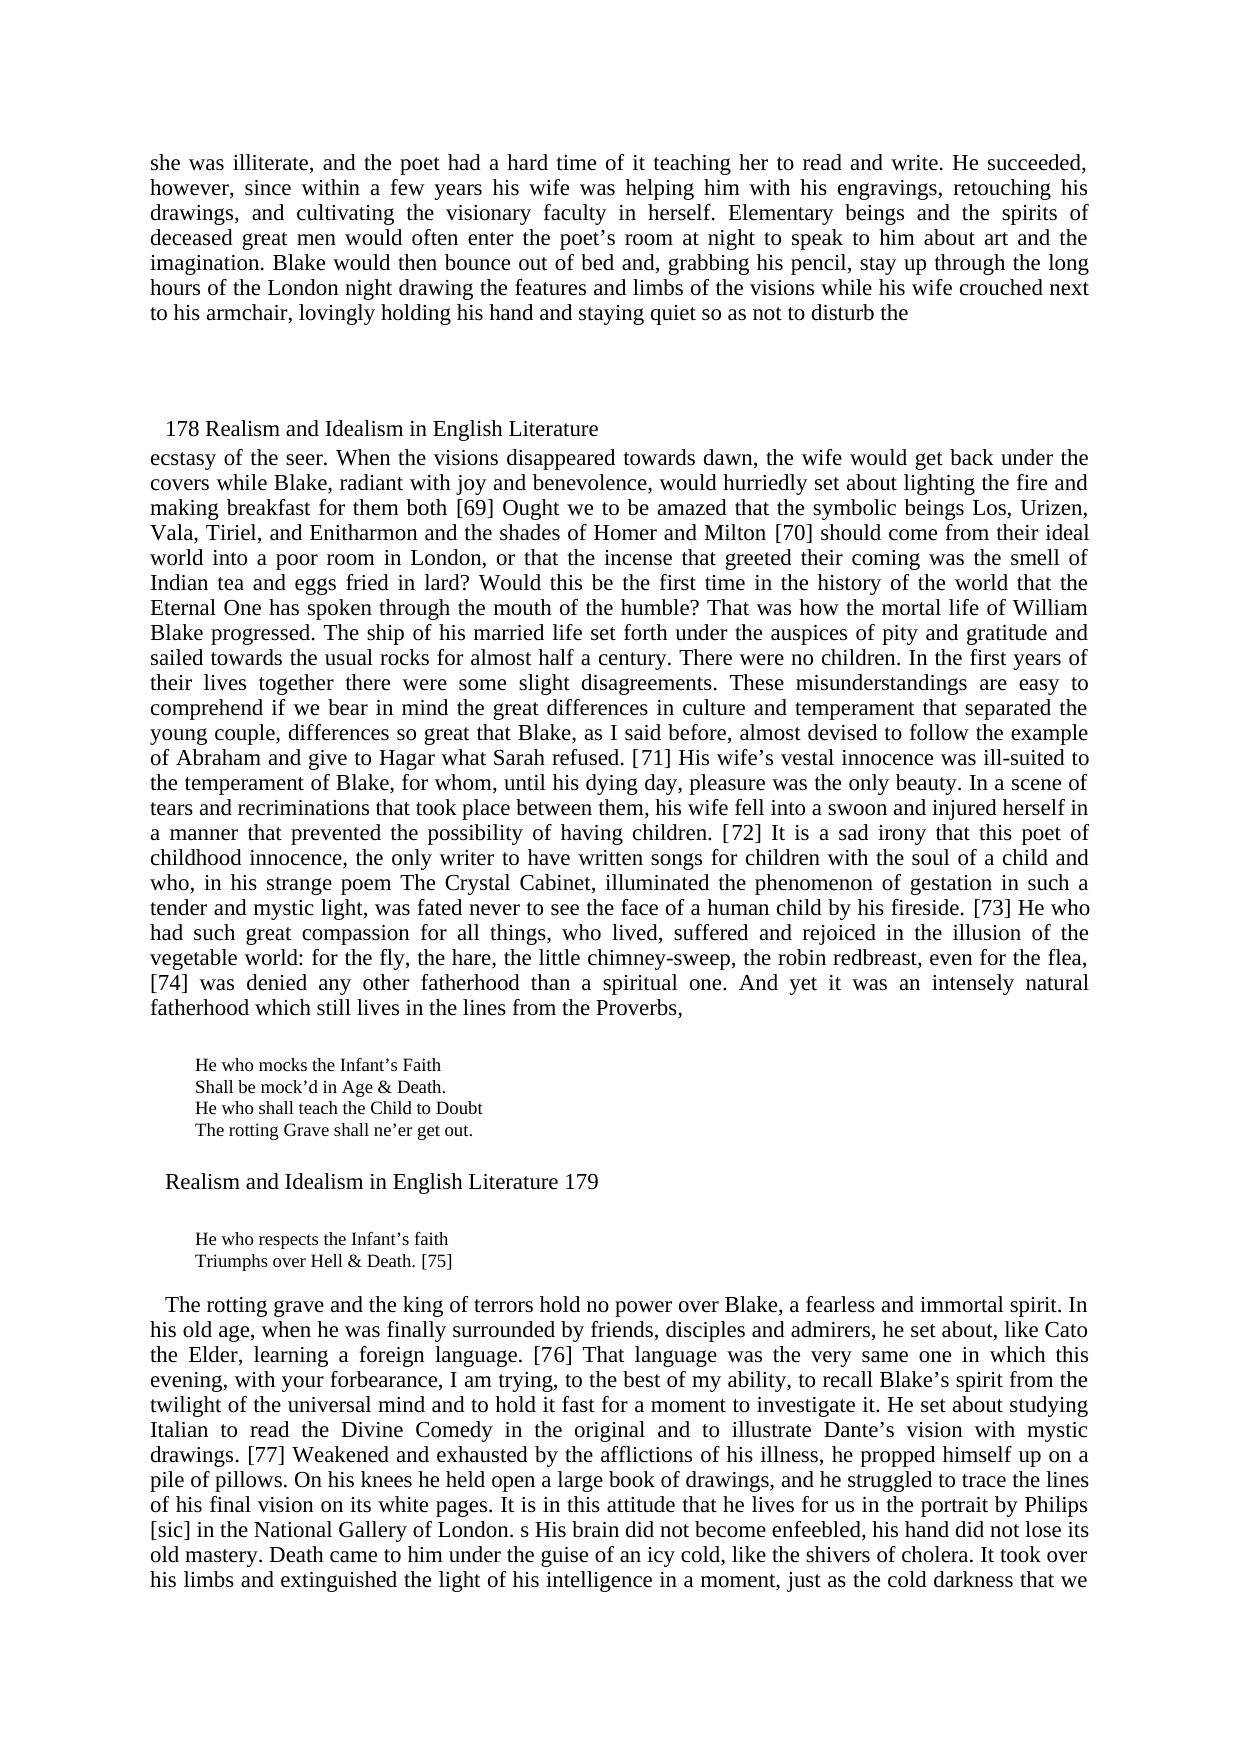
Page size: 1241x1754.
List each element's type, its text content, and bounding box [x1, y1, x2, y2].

text He who respects the Infant’s faith [195, 1228, 1060, 1249]
text Triumphs over Hell & Death. [75] [195, 1249, 1060, 1271]
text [150, 1293, 1090, 1593]
text The rotting Grave shall ne’er get out. [195, 1119, 1060, 1140]
text ecstasy of the seer. When the visions disappeared towards dawn, the wife would get back under the covers while Blake, radiant with joy and benevolence, would hurriedly set about lighting the fire and making breakfast for them both [69] Ought we to be amazed that the symbolic beings Los, Urizen, Vala, Tiriel, and Enitharmon and the shades of Homer and Milton [70] should come from their ideal world into a poor room in London, or that the incense that greeted their coming was the smell of Indian tea and eggs fried in lard? Would this be the first time in the history of the world that the Eternal One has spoken through the mouth of the humble? That was how the mortal life of William Blake progressed. The ship of his married life set forth under the auspices of pity and gratitude and sailed towards the usual rocks for almost half a century. There were no children. In the first years of their lives together there were some slight disagreements. These misunderstandings are easy to comprehend if we bear in mind the great differences in culture and temperament that separated the young couple, differences so great that Blake, as I said before, almost devised to follow the example of Abraham and give to Hagar what Sarah refused. [71] His wife’s vestal innocence was ill-suited to the temperament of Blake, for whom, until his dying day, pleasure was the only beauty. In a scene of tears and recriminations that took place between them, his wife fell into a swoon and injured herself in a manner that prevented the possibility of having children. [72] It is a sad irony that this poet of childhood innocence, the only writer to have written songs for children with the soul of a child and who, in his strange poem The Crystal Cabinet, illuminated the phenomenon of gestation in such a tender and mystic light, was fated never to see the face of a human child by his fireside. [73] He who had such great compassion for all things, who lived, suffered and rejoiced in the illusion of the vegetable world: for the fly, the hare, the little chimney-sweep, the robin redbreast, even for the flea, [74] was denied any other fatherhood than a spiritual one. And yet it was an intensely natural fatherhood which still lives in the lines from the Proverbs, [150, 446, 1090, 1021]
text He who mocks the Infant’s Faith [195, 1054, 1060, 1076]
text Shall be mock’d in Age & Death. [195, 1076, 1060, 1097]
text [150, 150, 1090, 325]
text 178 Realism and Idealism in English Literature [150, 417, 1090, 442]
text He who shall teach the Child to Doubt [195, 1097, 1060, 1119]
text Realism and Idealism in English Literature 179 [150, 1169, 1090, 1194]
